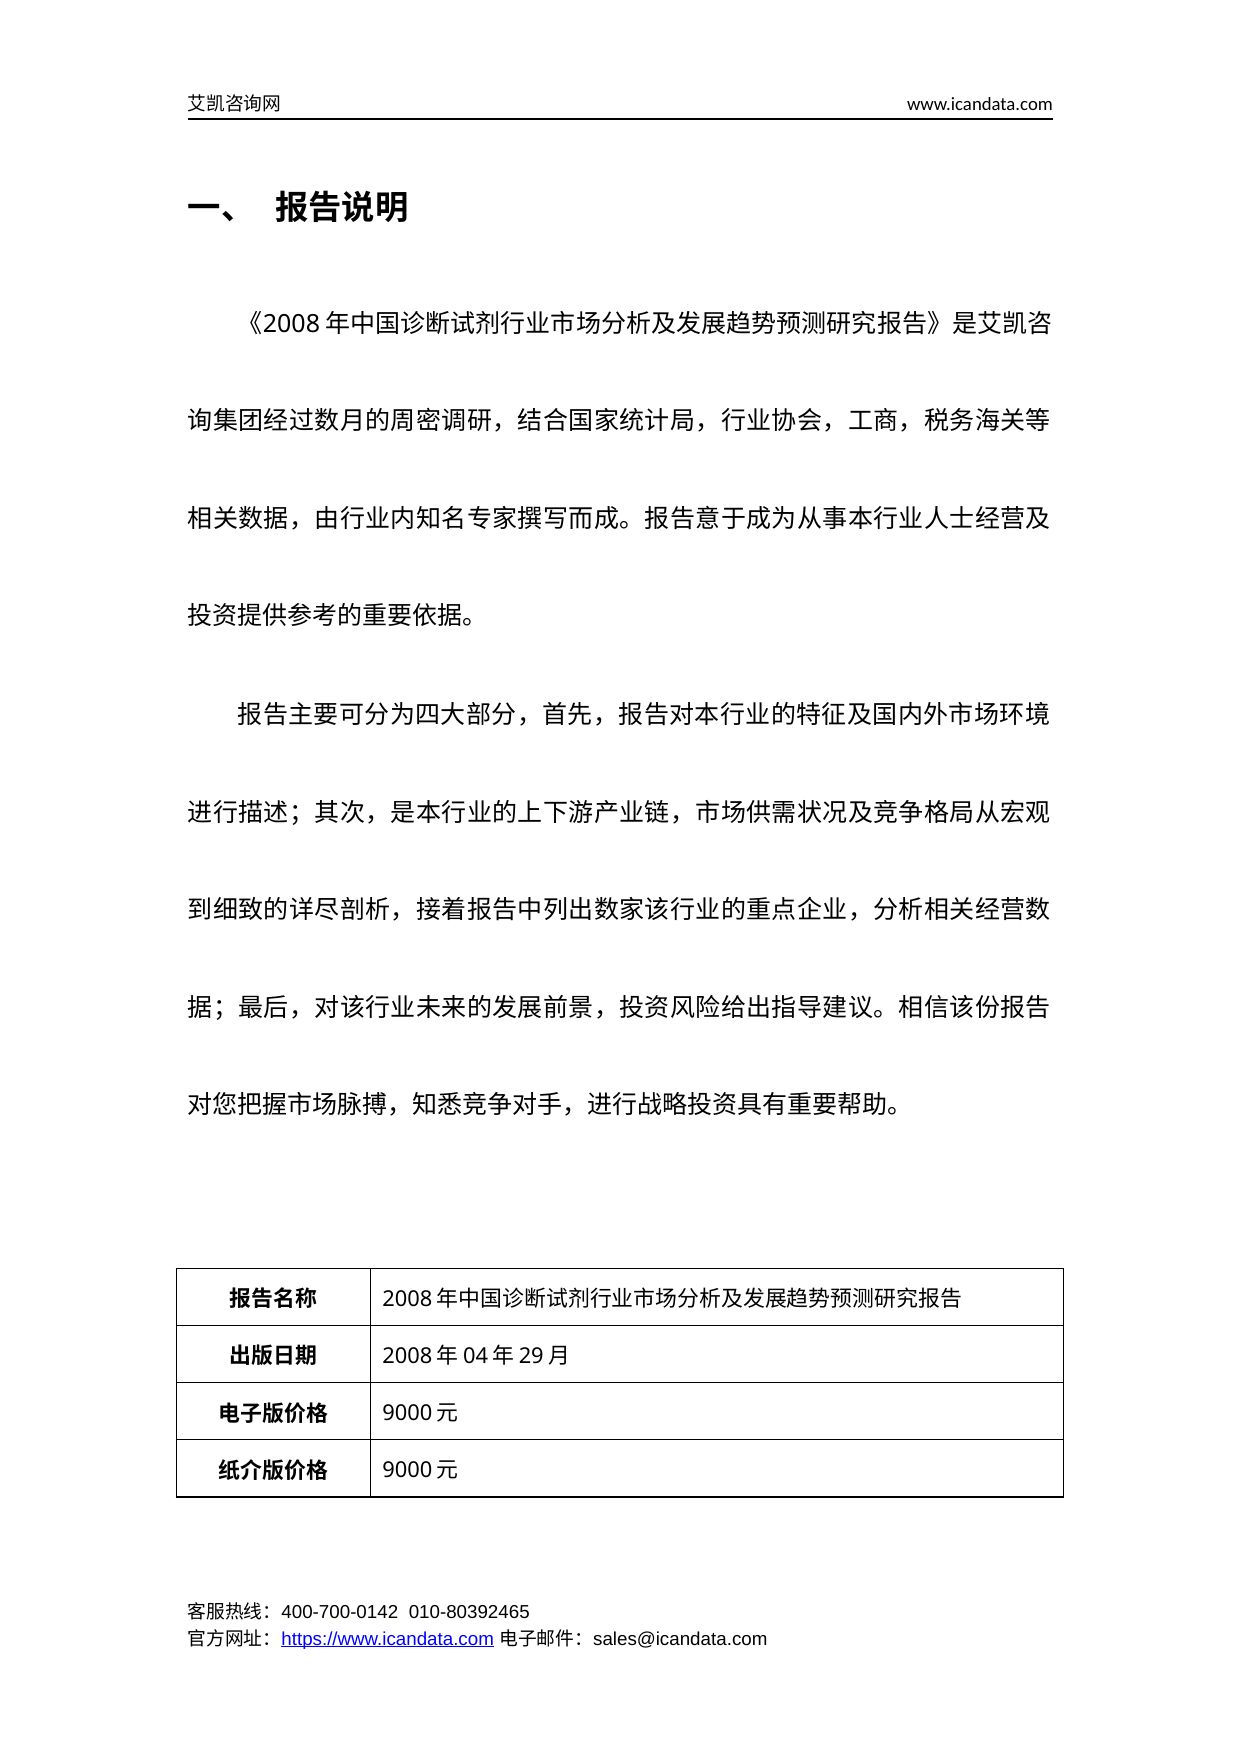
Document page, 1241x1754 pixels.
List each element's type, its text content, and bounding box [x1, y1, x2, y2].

table_header 报告名称 [177, 1269, 370, 1325]
table_cell 出版日期 [177, 1326, 370, 1382]
table_cell 电子版价格 [177, 1383, 370, 1439]
table_cell 9000元 [371, 1383, 1063, 1439]
table_cell 2008年04年29月 [371, 1326, 1063, 1382]
text 报告主要可分为四大部分，首先，报告对本行业的特征及国内外市场环境进行描述；其次，是本行业的上下游产业链，市场供需状况及竞争格局从宏观到细致的详尽剖析，接着报告中列出数家该行业的重点企业，分析相关经营数据；最后，对该行业未来的发展前景，投资风险给出指导建议。相信该份报告对您把握市场脉搏，知悉竞争对手，进行战略投资具有重要帮助。 [187, 681, 1053, 1136]
text 《2008年中国诊断试剂行业市场分析及发展趋势预测研究报告》是艾凯咨询集团经过数月的周密调研，结合国家统计局，行业协会，工商，税务海关等相关数据，由行业内知名专家撰写而成。报告意于成为从事本行业人士经营及投资提供参考的重要依据。 [187, 289, 1053, 646]
table_cell 9000元 [371, 1440, 1063, 1496]
table_cell 纸介版价格 [177, 1440, 370, 1496]
subtitle 报告说明 [187, 172, 1053, 237]
table_header 2008年中国诊断试剂行业市场分析及发展趋势预测研究报告 [371, 1269, 1063, 1325]
